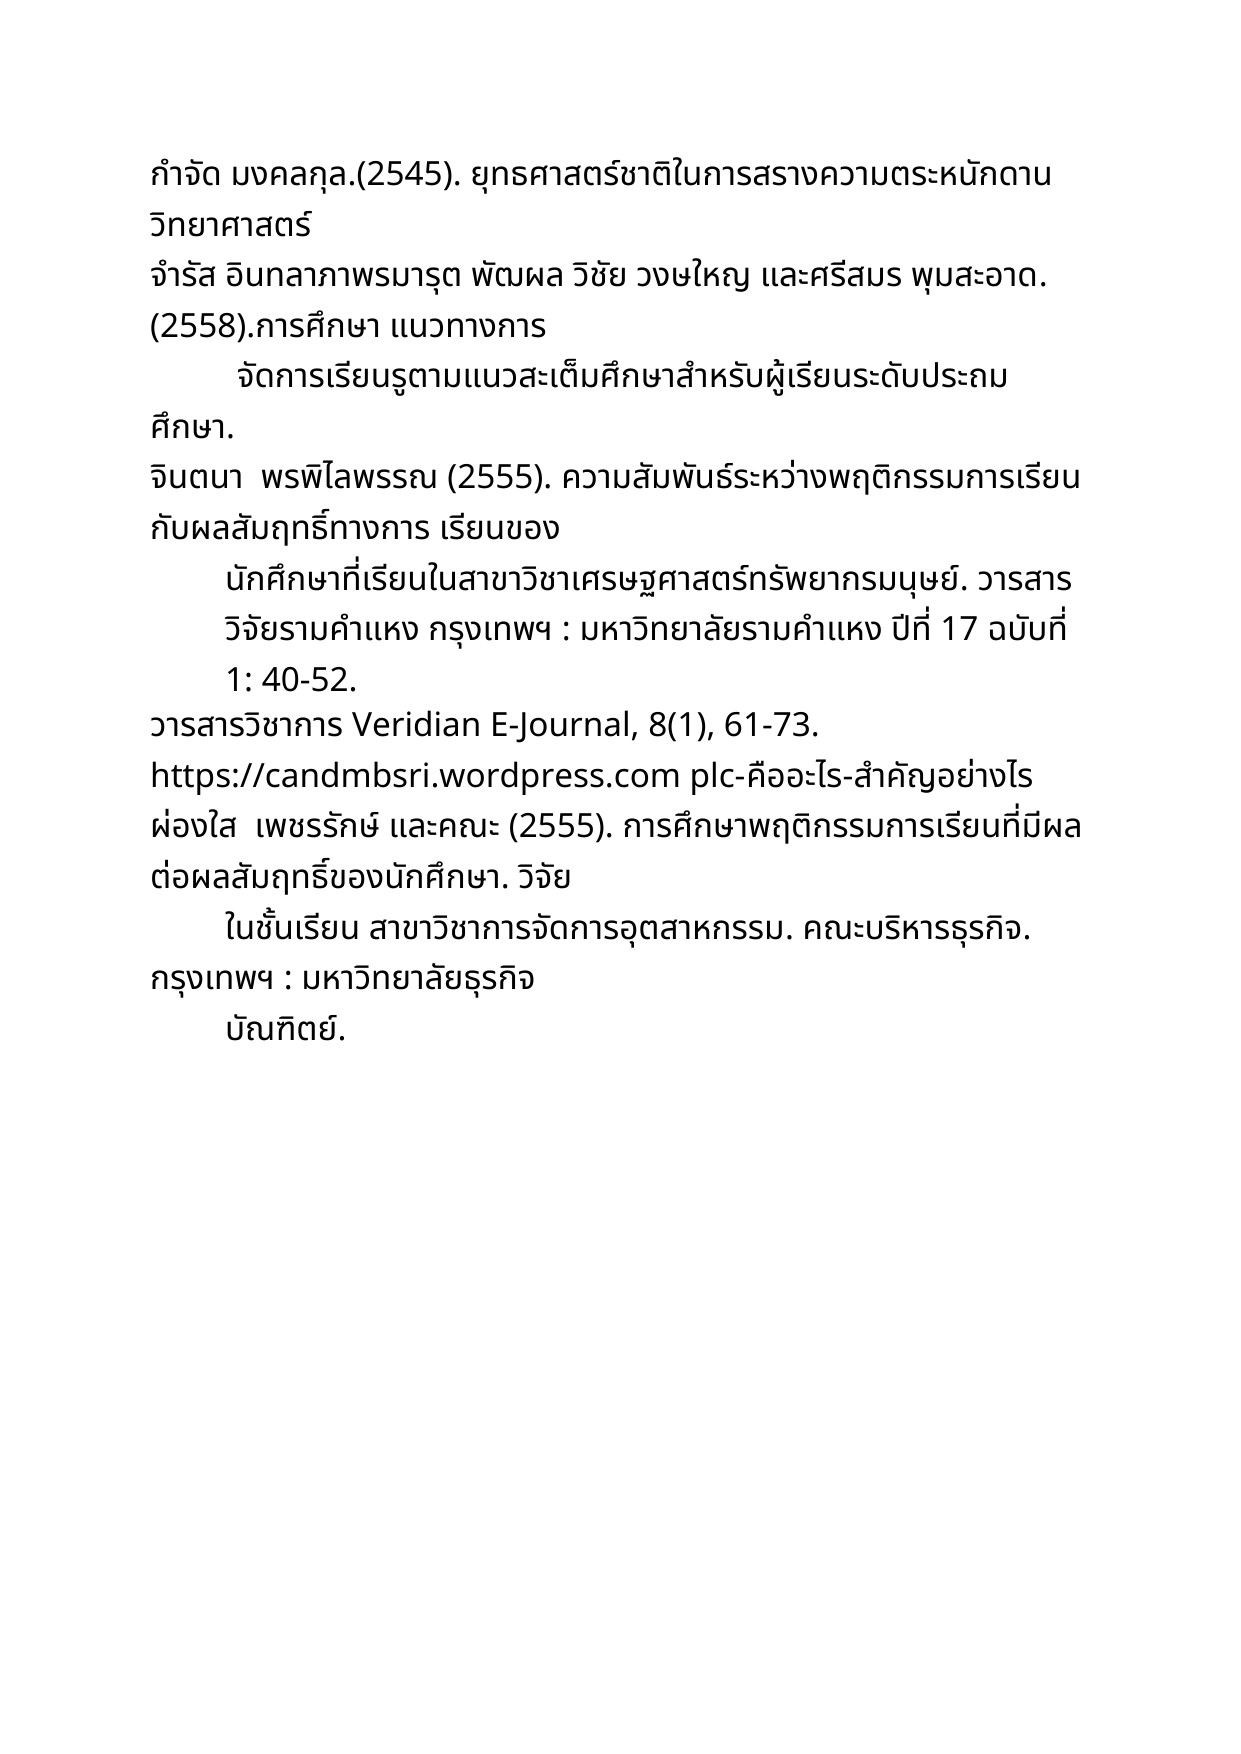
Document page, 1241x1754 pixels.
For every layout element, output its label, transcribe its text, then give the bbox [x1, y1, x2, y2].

text ในชั้นเรียน สาขาวิชาการจัดการอุตสาหกรรม. คณะบริหารธุรกิจ. กรุงเทพฯ : มหาวิทยาลัยธุรกิจ [150, 903, 1090, 1005]
text นักศึกษาที่เรียนในสาขาวิชาเศรษฐศาสตร์ทรัพยากรมนุษย์. วารสารวิจัยรามคำแหง กรุงเทพฯ : มหาวิทยาลัยรามคำแหง ปีที่ 17 ฉบับที่ 1: 40-52. [225, 554, 1090, 701]
text ผ่องใส เพชรรักษ์ และคณะ (2555). การศึกษาพฤติกรรมการเรียนที่มีผลต่อผลสัมฤทธิ์ของนักศึกษา. วิจัย [150, 802, 1090, 903]
text https://candmbsri.wordpress.com plc-คืออะไร-สำคัญอย่างไร [150, 752, 1090, 802]
text จัดการเรียนรูตามแนวสะเต็มศึกษาสำหรับผู้เรียนระดับประถมศึกษา. [150, 352, 1090, 453]
text กำจัด มงคลกุล.(2545). ยุทธศาสตร์ชาติในการสรางความตระหนักดานวิทยาศาสตร์ [150, 150, 1090, 251]
text บัณฑิตย์. [150, 1005, 1090, 1055]
text จินตนา พรพิไลพรรณ (2555). ความสัมพันธ์ระหว่างพฤติกรรมการเรียนกับผลสัมฤทธิ์ทางการ เรียนของ [150, 453, 1090, 554]
text วารสารวิชาการ Veridian E-Journal, 8(1), 61-73. [150, 701, 1090, 752]
text จำรัส อินทลาภาพรมารุต พัฒผล วิชัย วงษใหญ และศรีสมร พุมสะอาด. (2558).การศึกษา แนวทางการ [150, 251, 1090, 352]
